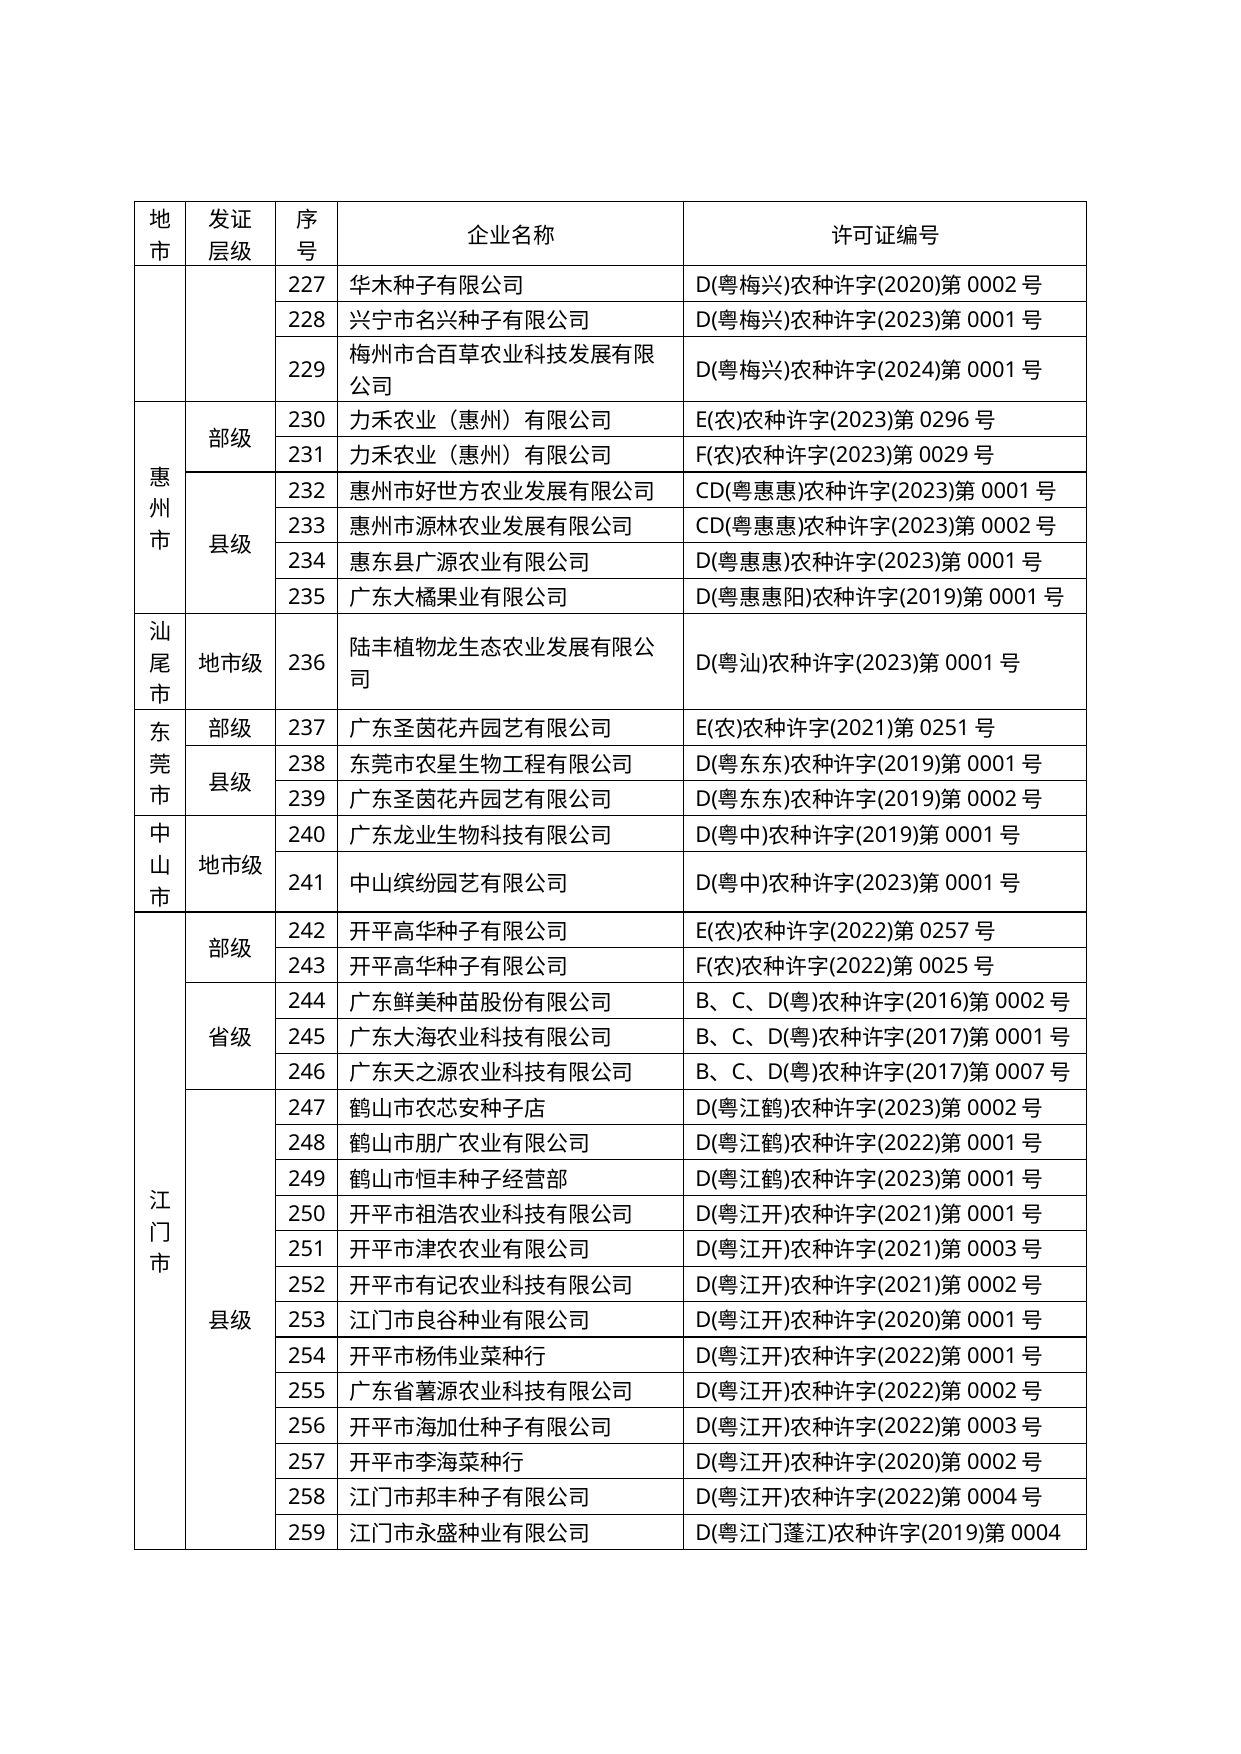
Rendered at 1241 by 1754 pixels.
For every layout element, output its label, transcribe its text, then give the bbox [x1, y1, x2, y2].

table_header 序号 [276, 202, 337, 265]
table_cell 259 [276, 1515, 337, 1549]
table_cell 江门市邦丰种子有限公司 [338, 1479, 683, 1513]
table_cell 县级 [186, 473, 275, 613]
table_cell 鹤山市朋广农业有限公司 [338, 1125, 683, 1159]
table_cell 广东大海农业科技有限公司 [338, 1019, 683, 1053]
table_cell 开平市杨伟业菜种行 [338, 1338, 683, 1372]
table_cell E(农)农种许字(2023)第0296号 [684, 402, 1086, 436]
table_cell 239 [276, 781, 337, 815]
table_cell D(粤江开)农种许字(2021)第0003号 [684, 1231, 1086, 1266]
table_cell 234 [276, 543, 337, 578]
table_cell 东莞市农星生物工程有限公司 [338, 746, 683, 780]
table_cell D(粤东东)农种许字(2019)第0001号 [684, 746, 1086, 780]
table_cell 235 [276, 579, 337, 613]
table_cell D(粤江开)农种许字(2020)第0001号 [684, 1302, 1086, 1336]
table_cell 陆丰植物龙生态农业发展有限公司 [338, 614, 683, 709]
table_cell 229 [276, 337, 337, 401]
table_cell 江门市良谷种业有限公司 [338, 1302, 683, 1336]
table_cell D(粤江鹤)农种许字(2023)第0001号 [684, 1160, 1086, 1195]
table_cell 236 [276, 614, 337, 709]
table_cell D(粤江开)农种许字(2022)第0001号 [684, 1338, 1086, 1372]
table_cell 汕尾市 [135, 614, 185, 709]
table_cell 华木种子有限公司 [338, 266, 683, 301]
table_cell 开平高华种子有限公司 [338, 948, 683, 982]
table_cell 开平高华种子有限公司 [338, 913, 683, 947]
table_cell 241 [276, 852, 337, 911]
table_cell 中山市 [135, 816, 185, 911]
table_cell 广东天之源农业科技有限公司 [338, 1054, 683, 1088]
table_cell 251 [276, 1231, 337, 1266]
table_cell D(粤惠惠阳)农种许字(2019)第0001号 [684, 579, 1086, 613]
table_cell 243 [276, 948, 337, 982]
table_cell 县级 [186, 746, 275, 815]
table_cell D(粤中)农种许字(2019)第0001号 [684, 816, 1086, 851]
table_cell 惠州市源林农业发展有限公司 [338, 508, 683, 542]
table_cell 244 [276, 983, 337, 1018]
table_cell 开平市李海菜种行 [338, 1444, 683, 1478]
table_cell 258 [276, 1479, 337, 1513]
table_cell B、C、D(粤)农种许字(2017)第0001号 [684, 1019, 1086, 1053]
table_cell 省级 [186, 983, 275, 1088]
table_cell 242 [276, 913, 337, 947]
table_cell 力禾农业（惠州）有限公司 [338, 437, 683, 471]
table_cell D(粤江开)农种许字(2021)第0001号 [684, 1196, 1086, 1230]
table_cell F(农)农种许字(2022)第0025号 [684, 948, 1086, 982]
table_cell 237 [276, 710, 337, 744]
table_cell 广东圣茵花卉园艺有限公司 [338, 710, 683, 744]
table_cell 255 [276, 1373, 337, 1407]
table_cell 部级 [186, 913, 275, 982]
table_cell 开平市海加仕种子有限公司 [338, 1408, 683, 1443]
table_cell 233 [276, 508, 337, 542]
table_cell B、C、D(粤)农种许字(2017)第0007号 [684, 1054, 1086, 1088]
table_cell 县级 [186, 1090, 275, 1549]
table_cell 227 [276, 266, 337, 301]
table_cell 254 [276, 1338, 337, 1372]
table_cell D(粤汕)农种许字(2023)第0001号 [684, 614, 1086, 709]
table_cell 253 [276, 1302, 337, 1336]
table_cell 部级 [186, 710, 275, 744]
table_cell B、C、D(粤)农种许字(2016)第0002号 [684, 983, 1086, 1018]
table_header 企业名称 [338, 202, 683, 265]
table_cell 江门市 [135, 913, 185, 1549]
table_cell 东莞市 [135, 710, 185, 815]
table_cell 257 [276, 1444, 337, 1478]
table_cell 鹤山市农芯安种子店 [338, 1090, 683, 1124]
table_cell E(农)农种许字(2021)第0251号 [684, 710, 1086, 744]
table_header 许可证编号 [684, 202, 1086, 265]
table_cell 256 [276, 1408, 337, 1443]
table_cell D(粤江开)农种许字(2020)第0002号 [684, 1444, 1086, 1478]
table_cell 惠东县广源农业有限公司 [338, 543, 683, 578]
table_cell 广东大橘果业有限公司 [338, 579, 683, 613]
table_cell 249 [276, 1160, 337, 1195]
table_cell 地市级 [186, 614, 275, 709]
table_cell D(粤江开)农种许字(2022)第0003号 [684, 1408, 1086, 1443]
table_cell 梅州市合百草农业科技发展有限公司 [338, 337, 683, 401]
table_cell D(粤江门蓬江)农种许字(2019)第0004号 [684, 1515, 1086, 1549]
table_cell 部级 [186, 402, 275, 471]
table_cell 228 [276, 302, 337, 336]
table_cell D(粤梅兴)农种许字(2020)第0002号 [684, 266, 1086, 301]
table_cell 245 [276, 1019, 337, 1053]
table_cell 力禾农业（惠州）有限公司 [338, 402, 683, 436]
table_cell 江门市永盛种业有限公司 [338, 1515, 683, 1549]
table_cell D(粤东东)农种许字(2019)第0002号 [684, 781, 1086, 815]
table_cell 240 [276, 816, 337, 851]
table_cell 开平市祖浩农业科技有限公司 [338, 1196, 683, 1230]
table_cell 惠州市好世方农业发展有限公司 [338, 473, 683, 507]
table_cell 248 [276, 1125, 337, 1159]
table_cell 247 [276, 1090, 337, 1124]
table_cell 250 [276, 1196, 337, 1230]
table_cell 广东圣茵花卉园艺有限公司 [338, 781, 683, 815]
table_cell 246 [276, 1054, 337, 1088]
table_cell 开平市有记农业科技有限公司 [338, 1267, 683, 1301]
table_cell D(粤梅兴)农种许字(2024)第0001号 [684, 337, 1086, 401]
table_cell CD(粤惠惠)农种许字(2023)第0002号 [684, 508, 1086, 542]
table_cell D(粤江开)农种许字(2021)第0002号 [684, 1267, 1086, 1301]
table_cell 开平市津农农业有限公司 [338, 1231, 683, 1266]
table_cell D(粤梅兴)农种许字(2023)第0001号 [684, 302, 1086, 336]
table_cell 广东鲜美种苗股份有限公司 [338, 983, 683, 1018]
table_cell 252 [276, 1267, 337, 1301]
table_cell 广东龙业生物科技有限公司 [338, 816, 683, 851]
table_cell 兴宁市名兴种子有限公司 [338, 302, 683, 336]
table_cell D(粤江开)农种许字(2022)第0002号 [684, 1373, 1086, 1407]
table_cell D(粤惠惠)农种许字(2023)第0001号 [684, 543, 1086, 578]
table_cell 230 [276, 402, 337, 436]
table_cell 惠州市 [135, 402, 185, 613]
table_cell E(农)农种许字(2022)第0257号 [684, 913, 1086, 947]
table_cell 地市级 [186, 816, 275, 911]
table_cell D(粤江鹤)农种许字(2023)第0002号 [684, 1090, 1086, 1124]
table_cell CD(粤惠惠)农种许字(2023)第0001号 [684, 473, 1086, 507]
table_cell 中山缤纷园艺有限公司 [338, 852, 683, 911]
table_cell F(农)农种许字(2023)第0029号 [684, 437, 1086, 471]
table_header 地市 [135, 202, 185, 265]
table_cell 广东省薯源农业科技有限公司 [338, 1373, 683, 1407]
table_cell 鹤山市恒丰种子经营部 [338, 1160, 683, 1195]
table_cell D(粤中)农种许字(2023)第0001号 [684, 852, 1086, 911]
table_cell 238 [276, 746, 337, 780]
table_cell 232 [276, 473, 337, 507]
table_cell D(粤江鹤)农种许字(2022)第0001号 [684, 1125, 1086, 1159]
table_header 发证 层级 [186, 202, 275, 265]
table_cell 231 [276, 437, 337, 471]
table_cell D(粤江开)农种许字(2022)第0004号 [684, 1479, 1086, 1513]
